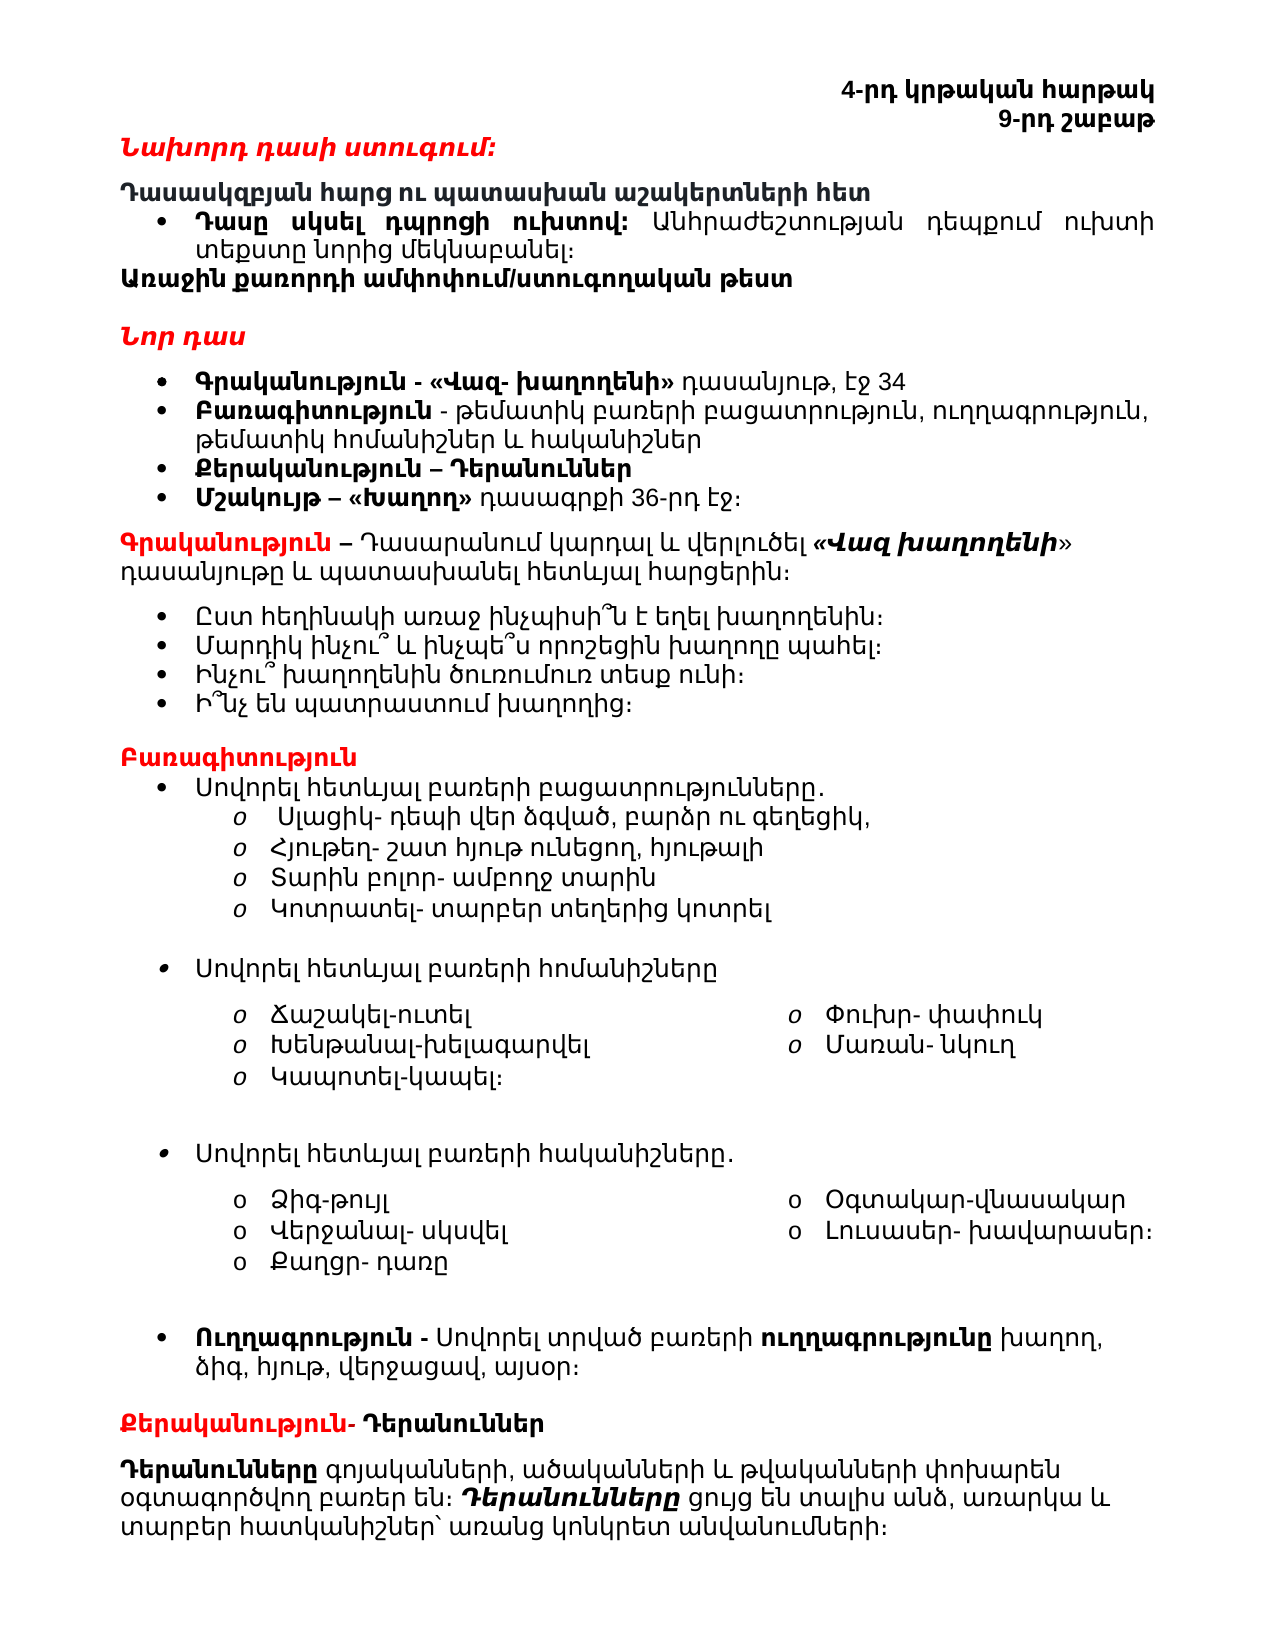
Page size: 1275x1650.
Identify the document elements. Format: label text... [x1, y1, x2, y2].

list Սովորել հետևյալ բառերի հոմանիշները [157, 954, 1155, 983]
text Նոր դաս [120, 322, 1155, 351]
list Սլացիկ- դեպի վեր ձգված, բարձր ու գեղեցիկ, [232, 802, 1155, 832]
list Դասը սկսել դպրոցի ուխտով։ Անհրաժեշտության դեպքում ուխտի տեքստը նորից մեկնաբանել։ [157, 207, 1155, 264]
list Բառագիտություն - թեմատիկ բառերի բացատրություն, ուղղագրություն, թեմատիկ հոմանիշներ և հականիշներ [157, 396, 1155, 454]
list Ճաշակել-ուտել [232, 999, 600, 1031]
text Նախորդ դասի ստուգում։ [120, 132, 1155, 161]
text 4-րդ կրթական հարթակ [120, 75, 1155, 104]
list Վերջանալ- սկսվել [232, 1216, 600, 1247]
list Տարին բոլոր- ամբողջ տարին [232, 863, 1155, 894]
list Կապոտել-կապել։ [232, 1061, 600, 1092]
text Դասասկզբյան հարց ու պատասխան աշակերտների հետ [120, 178, 1155, 207]
list Մշակույթ – «Խաղող» դասագրքի 36-րդ էջ։ [157, 482, 1155, 511]
list Մառան- նկուղ [787, 1031, 1155, 1061]
list Ինչու՞ խաղողենին ծուռումուռ տեսք ունի։ [157, 660, 1155, 689]
list Ըստ հեղինակի առաջ ինչպիսի՞ն է եղել խաղողենին։ [157, 602, 1155, 631]
list Մարդիկ ինչու՞ և ինչպե՞ս որոշեցին խաղողը պահել։ [157, 631, 1155, 660]
text Գրականություն – Դասարանում կարդալ և վերլուծել «Վազ խաղողենի» դասանյութը և պատասխանել հետևյալ հարցերին։ [120, 528, 1155, 586]
list Սովորել հետևյալ բառերի հականիշները․ [157, 1138, 1155, 1168]
list Լուսասեր- խավարասեր։ [787, 1216, 1155, 1247]
list Քաղցր- դառը [232, 1247, 600, 1277]
list Կոտրատել- տարբեր տեղերից կոտրել [232, 894, 1155, 925]
list Օգտակար-վնասակար [787, 1185, 1155, 1216]
list Ուղղագրություն - Սովորել տրված բառերի ուղղագրությունը խաղող, ձիգ, հյութ, վերջացավ, այսօր։ [157, 1323, 1155, 1381]
text 9-րդ շաբաթ [120, 104, 1155, 132]
text Առաջին քառորդի ամփոփում/ստուգողական թեստ [120, 264, 1155, 293]
list Գրականություն - «Վազ- խաղողենի» դասանյութ, էջ 34 [157, 367, 1155, 396]
text Քերականություն- Դերանուններ [120, 1409, 1155, 1438]
text Դերանունները գոյականների, ածականների և թվականների փոխարեն օգտագործվող բառեր են։ Դերանունները ցույց են տալիս անձ, առարկա և տարբեր հատկանիշներ՝ առանց կոնկրետ անվանումների։ [120, 1455, 1155, 1541]
list Ձիգ-թույլ [232, 1185, 600, 1216]
list Փուխր- փափուկ [787, 999, 1155, 1031]
text Բառագիտություն [120, 743, 1155, 771]
list Խենթանալ-խելագարվել [232, 1031, 600, 1061]
list Հյութեղ- շատ հյութ ունեցող, հյութալի [232, 832, 1155, 863]
list Քերականություն – Դերանուններ [157, 454, 1155, 482]
list Ի՞նչ են պատրաստում խաղողից։ [157, 689, 1155, 718]
list Սովորել հետևյալ բառերի բացատրությունները․ [157, 771, 1155, 802]
